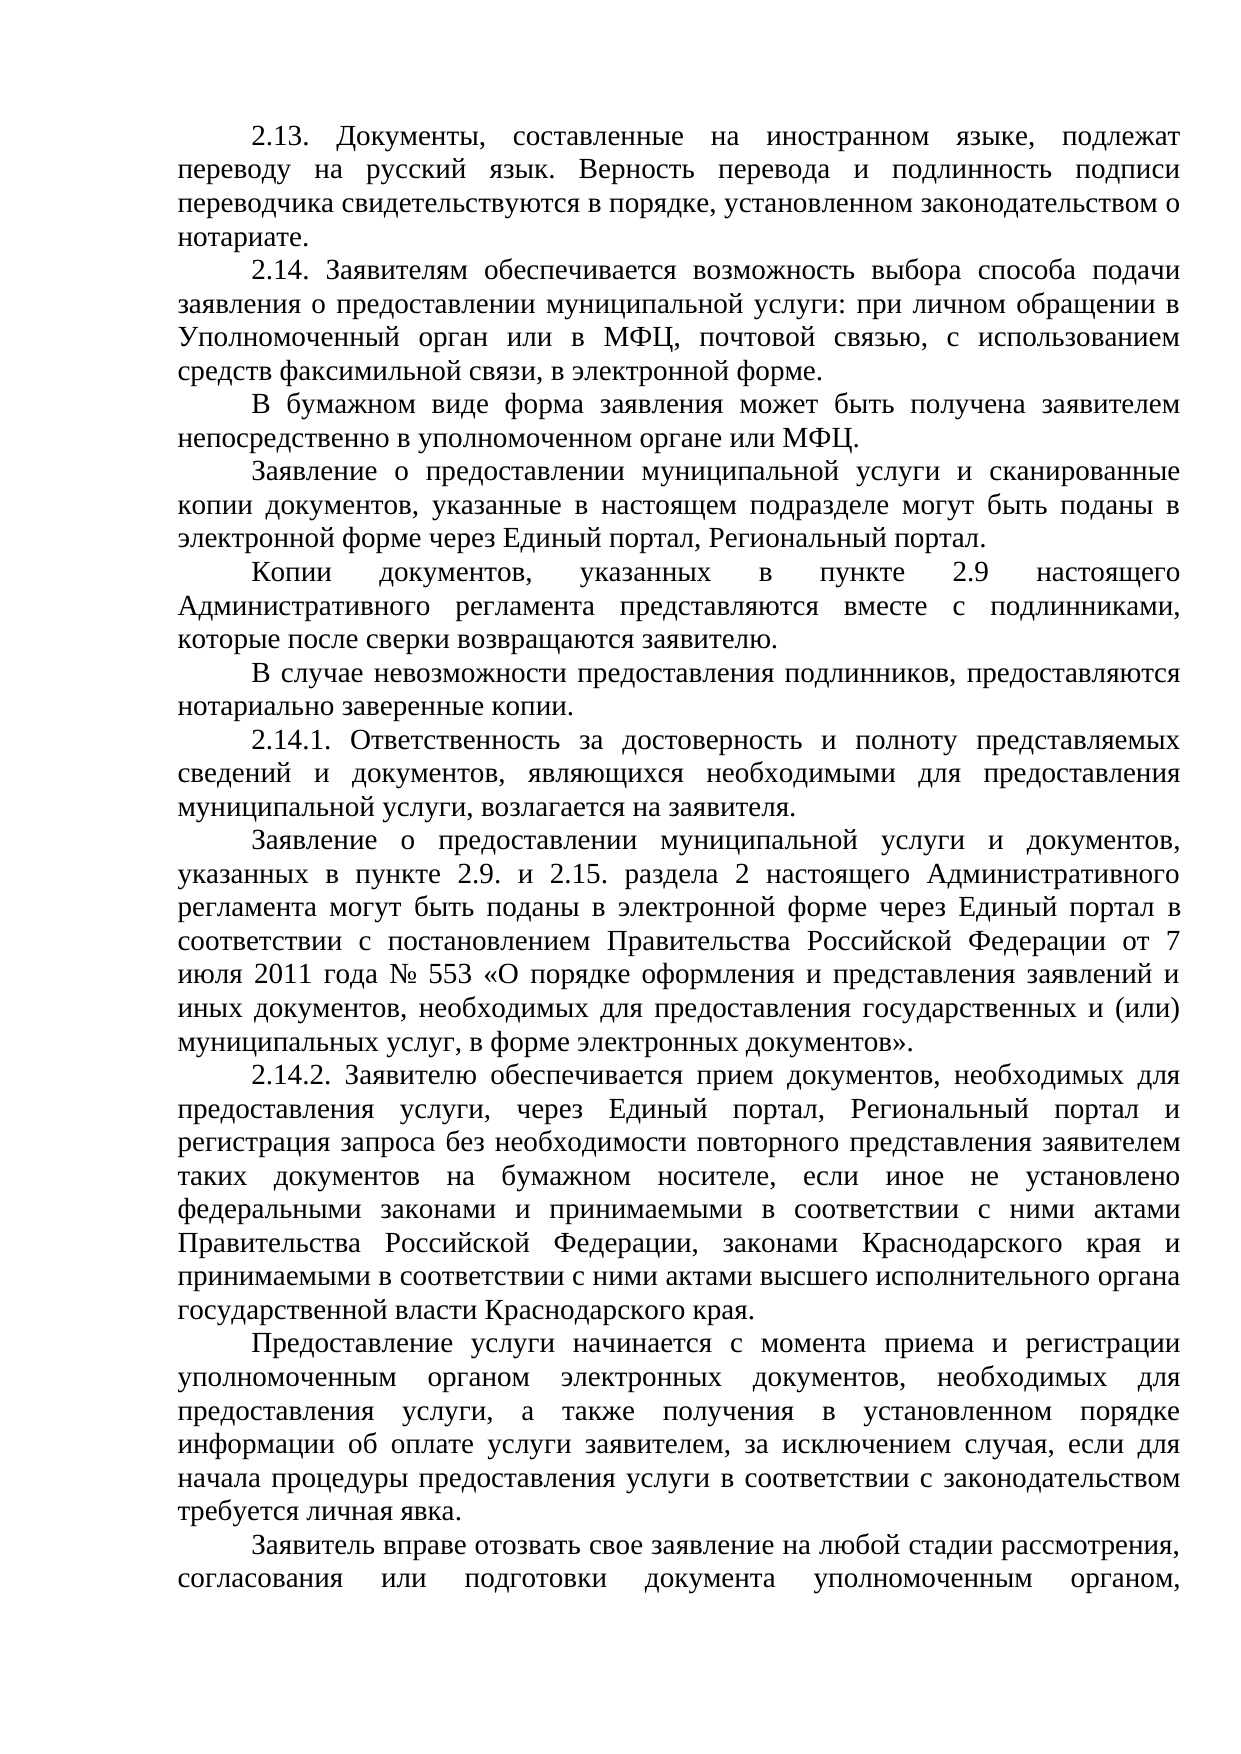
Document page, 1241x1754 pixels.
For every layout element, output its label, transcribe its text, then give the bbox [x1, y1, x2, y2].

text 2.13. Документы, составленные на иностранном языке, подлежат переводу на русский язык. Верность перевода и подлинность подписи переводчика свидетельствуются в порядке, установленном законодательством о нотариате. [177, 118, 1181, 252]
text Копии документов, указанных в пункте 2.9 настоящего Административного регламента представляются вместе с подлинниками, которые после сверки возвращаются заявителю. [177, 554, 1181, 655]
text В бумажном виде форма заявления может быть получена заявителем непосредственно в уполномоченном органе или МФЦ. [177, 386, 1181, 453]
text Заявление о предоставлении муниципальной услуги и сканированные копии документов, указанные в настоящем подразделе могут быть поданы в электронной форме через Единый портал, Региональный портал. [177, 453, 1181, 554]
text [177, 1527, 1181, 1594]
text Заявление о предоставлении муниципальной услуги и документов, указанных в пункте 2.9. и 2.15. раздела 2 настоящего Административного регламента могут быть поданы в электронной форме через Единый портал в соответствии с постановлением Правительства Российской Федерации от 7 июля 2011 года № 553 «О порядке оформления и представления заявлений и иных документов, необходимых для предоставления государственных и (или) муниципальных услуг, в форме электронных документов». [177, 822, 1181, 1057]
text Предоставление услуги начинается с момента приема и регистрации уполномоченным органом электронных документов, необходимых для предоставления услуги, а также получения в установленном порядке информации об оплате услуги заявителем, за исключением случая, если для начала процедуры предоставления услуги в соответствии с законодательством требуется личная явка. [177, 1326, 1181, 1527]
text 2.14.1. Ответственность за достоверность и полноту представляемых сведений и документов, являющихся необходимыми для предоставления муниципальной услуги, возлагается на заявителя. [177, 722, 1181, 822]
text 2.14. Заявителям обеспечивается возможность выбора способа подачи заявления о предоставлении муниципальной услуги: при личном обращении в Уполномоченный орган или в МФЦ, почтовой связью, с использованием средств факсимильной связи, в электронной форме. [177, 252, 1181, 386]
text В случае невозможности предоставления подлинников, предоставляются нотариально заверенные копии. [177, 655, 1181, 722]
text 2.14.2. Заявителю обеспечивается прием документов, необходимых для предоставления услуги, через Единый портал, Региональный портал и регистрация запроса без необходимости повторного представления заявителем таких документов на бумажном носителе, если иное не установлено федеральными законами и принимаемыми в соответствии с ними актами Правительства Российской Федерации, законами Краснодарского края и принимаемыми в соответствии с ними актами высшего исполнительного органа государственной власти Краснодарского края. [177, 1057, 1181, 1326]
